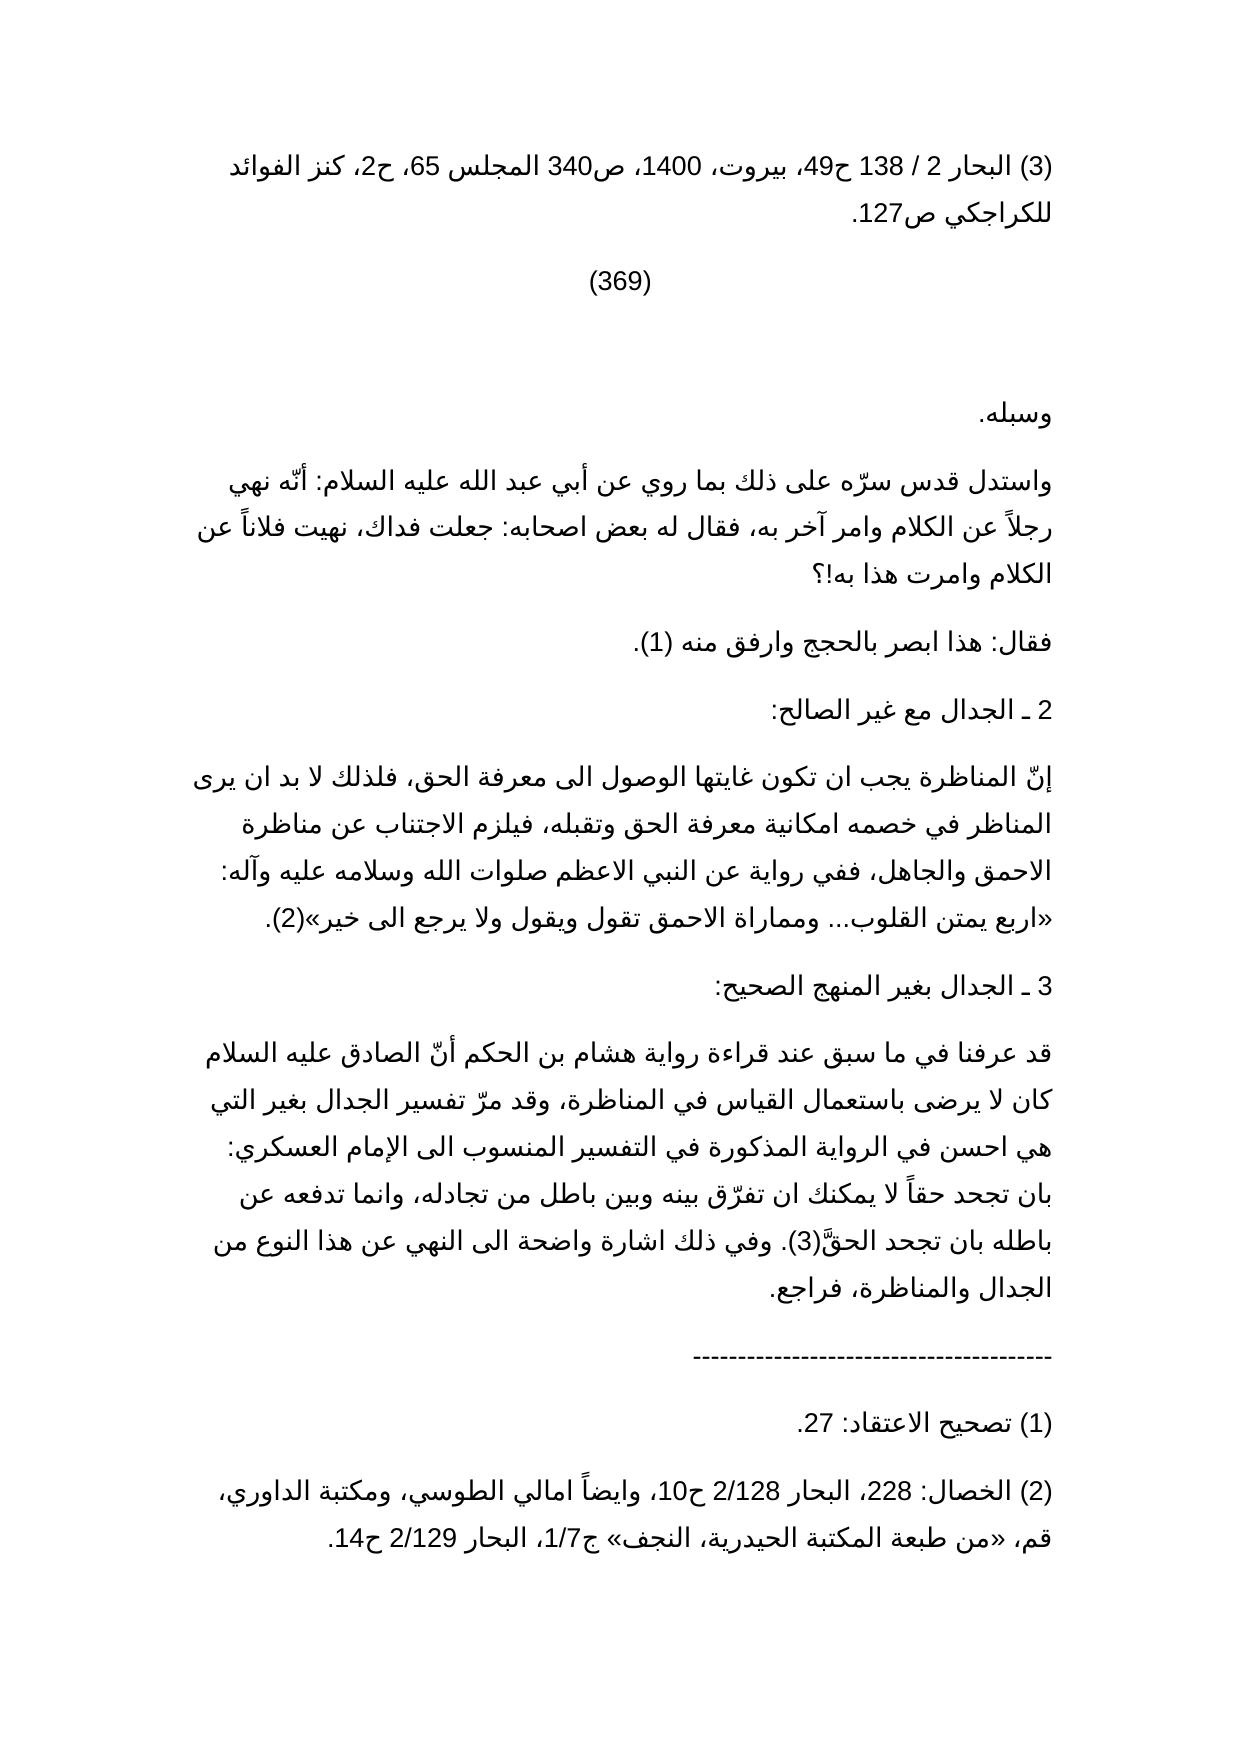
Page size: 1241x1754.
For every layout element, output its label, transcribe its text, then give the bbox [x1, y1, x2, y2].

text قد عرفنا في ما سبق عند قراءة رواية هشام بن الحكم أنّ الصادق عليه السلام كان لا يرضى باستعمال القياس في المناظرة، وقد مرّ تفسير الجدال بغير التي هي احسن في الرواية المذكورة في التفسير المنسوب الى الإمام العسكري: بان تجحد حقاً لا يمكنك ان تفرّق بينه وبين باطل من تجادله، وانما تدفعه عن باطله بان تجحد الحقَّ(3). وفي ذلك اشارة واضحة الى النهي عن هذا النوع من الجدال والمناظرة، فراجع. [187, 1037, 1053, 1303]
text (3) البحار 2 / 138 ح49، بيروت، 1400، ص340 المجلس 65، ح2، كنز الفوائد للكراجكي ص127. [187, 150, 1053, 228]
text (369) [187, 264, 1053, 296]
text إنّ المناظرة يجب ان تكون غايتها الوصول الى معرفة الحق، فلذلك لا بد ان يرى المناظر في خصمه امكانية معرفة الحق وتقبله، فيلزم الاجتناب عن مناظرة الاحمق والجاهل، ففي رواية عن النبي الاعظم صلوات الله وسلامه عليه وآله: «اربع يمتن القلوب... ومماراة الاحمق تقول ويقول ولا يرجع الى خير»(2). [187, 761, 1053, 933]
text (2) الخصال: 228، البحار 2/128 ح10، وايضاً امالي الطوسي، ومكتبة الداوري، قم، «من طبعة المكتبة الحيدرية، النجف» ج1/7، البحار 2/129 ح14. [187, 1475, 1053, 1553]
text (1) تصحيح الاعتقاد: 27. [187, 1407, 1053, 1438]
text وسبله. [187, 397, 1053, 428]
text فقال: هذا ابصر بالحجج وارفق منه (1). [187, 626, 1053, 657]
text 2 ـ الجدال مع غير الصالح: [187, 694, 1053, 725]
text ---------------------------------------- [187, 1339, 1053, 1371]
text واستدل قدس سرّه على ذلك بما روي عن أبي عبد الله عليه السلام: أنّه نهي رجلاً عن الكلام وامر آخر به، فقال له بعض اصحابه: جعلت فداك، نهيت فلاناً عن الكلام وامرت هذا به!؟ [187, 464, 1053, 589]
text 3 ـ الجدال بغير المنهج الصحيح: [187, 970, 1053, 1001]
